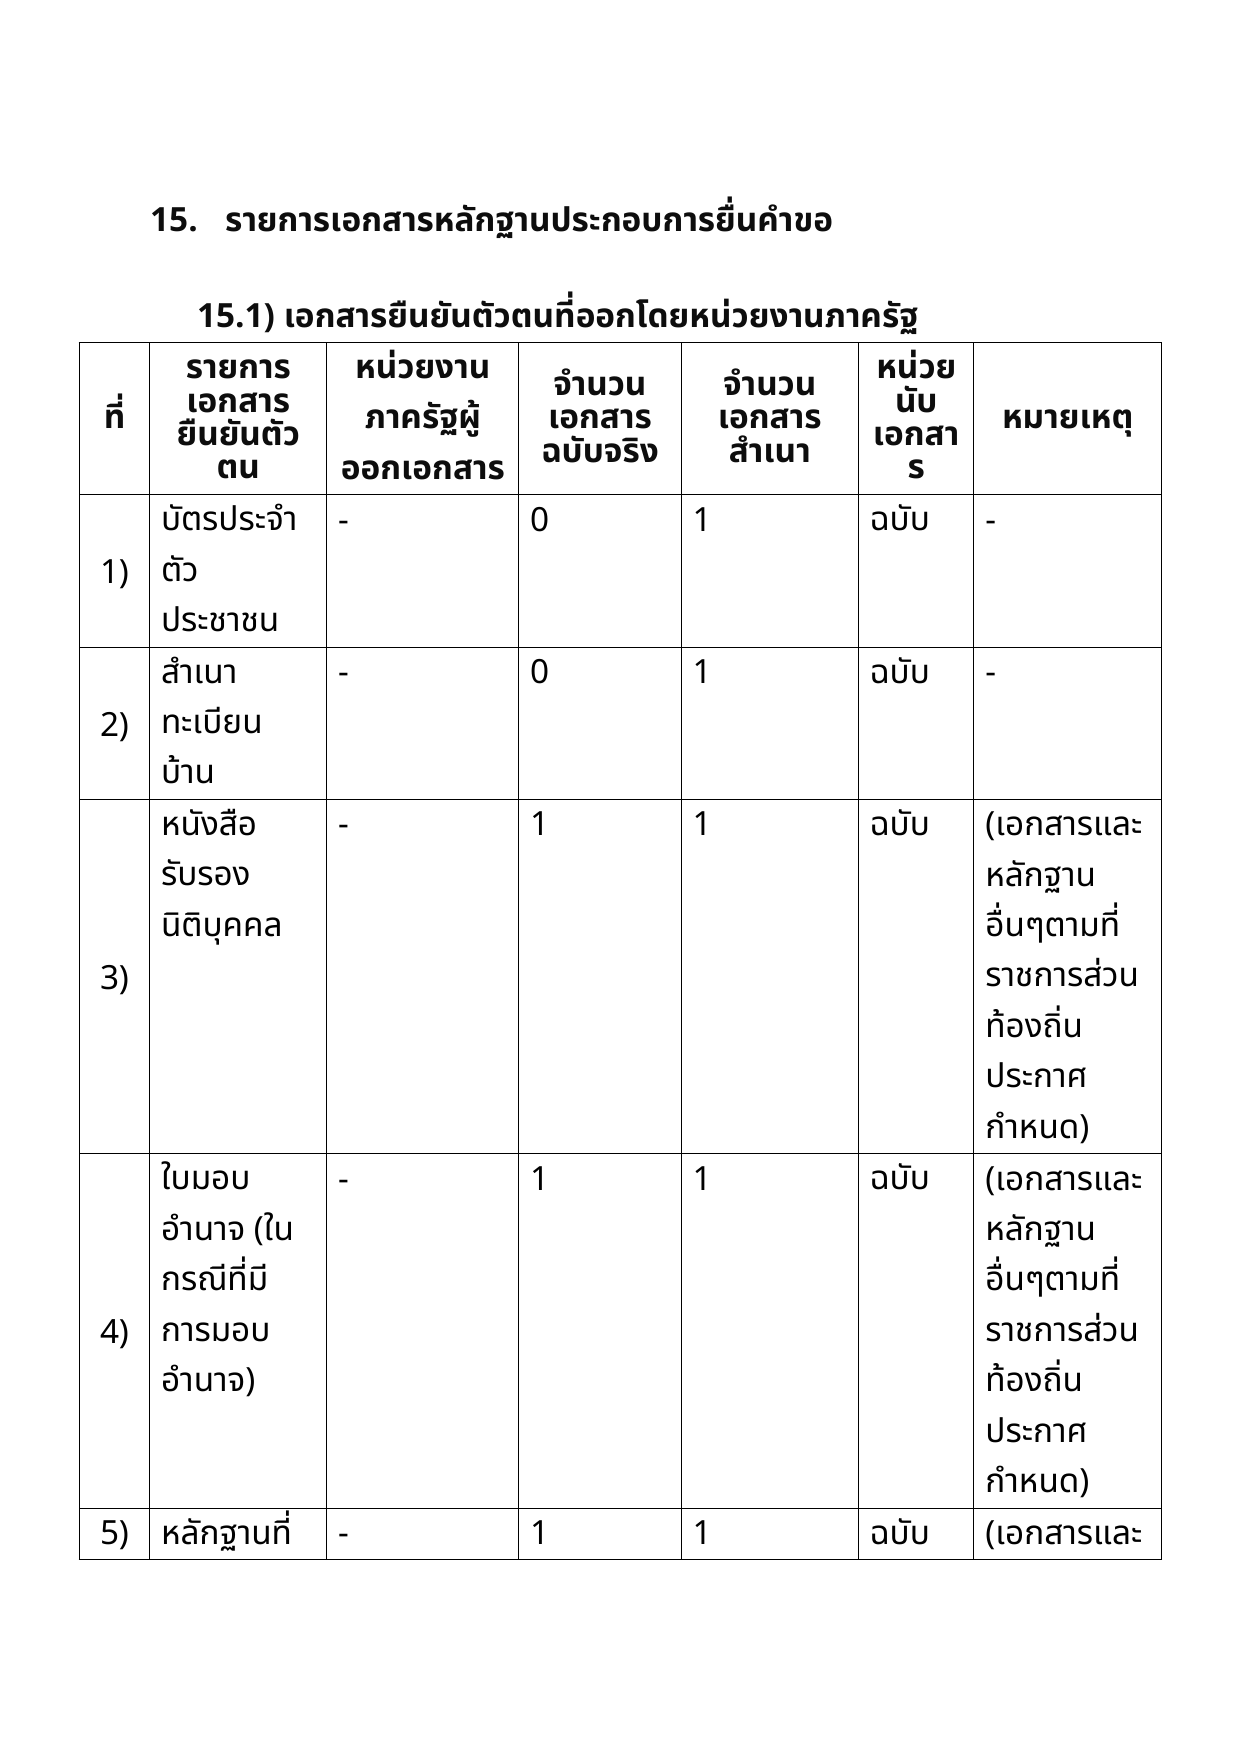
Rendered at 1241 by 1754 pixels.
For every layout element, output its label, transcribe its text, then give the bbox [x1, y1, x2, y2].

table_cell สำเนาทะเบียนบ้าน [150, 648, 326, 799]
table_cell 1 [519, 1154, 681, 1508]
table_cell (เอกสารและหลักฐานอื่นๆตามที่ราชการส่วนท้องถิ่นประกาศกำหนด) [974, 800, 1161, 1153]
table_header ที่ [80, 343, 149, 494]
table_cell - [327, 1154, 518, 1508]
table_cell ฉบับ [859, 1154, 973, 1508]
table_cell บัตรประจำตัวประชาชน [150, 495, 326, 647]
list รายการเอกสารหลักฐานประกอบการยื่นคำขอ [150, 195, 1090, 246]
table_cell 3) [80, 800, 149, 1153]
table_cell 1 [519, 1509, 681, 1559]
table_header หน่วยนับเอกสาร [859, 343, 973, 494]
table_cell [974, 1509, 1161, 1559]
text 15.1) เอกสารยืนยันตัวตนที่ออกโดยหน่วยงานภาครัฐ [197, 291, 1090, 342]
table_cell - [974, 495, 1161, 647]
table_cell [150, 1509, 326, 1559]
table_header หน่วยงานภาครัฐผู้ออกเอกสาร [327, 343, 518, 494]
table_cell 0 [519, 495, 681, 647]
table_cell - [327, 495, 518, 647]
table_cell 1 [682, 1509, 858, 1559]
table_cell - [974, 648, 1161, 799]
table_cell หนังสือรับรองนิติบุคคล [150, 800, 326, 1153]
table_cell 2) [80, 648, 149, 799]
table_cell 5) [80, 1509, 149, 1559]
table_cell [974, 1154, 1161, 1508]
table_cell 1 [682, 800, 858, 1153]
table_cell 1) [80, 495, 149, 647]
table_cell 1 [682, 1154, 858, 1508]
table_header จำนวนเอกสาร ฉบับจริง [519, 343, 681, 494]
table_cell ฉบับ [859, 648, 973, 799]
table_cell - [327, 800, 518, 1153]
table_cell ฉบับ [859, 800, 973, 1153]
table_cell 0 [519, 648, 681, 799]
table_header รายการเอกสารยืนยันตัวตน [150, 343, 326, 494]
table_cell - [327, 648, 518, 799]
table_header จำนวนเอกสาร สำเนา [682, 343, 858, 494]
table_cell - [327, 1509, 518, 1559]
table_cell 1 [682, 495, 858, 647]
table_cell 1 [682, 648, 858, 799]
table_cell 4) [80, 1154, 149, 1508]
table_cell ฉบับ [859, 495, 973, 647]
table_cell ใบมอบอำนาจ (ในกรณีที่มีการมอบอำนาจ) [150, 1154, 326, 1508]
table_cell 1 [519, 800, 681, 1153]
table_header หมายเหตุ [974, 343, 1161, 494]
table_cell ฉบับ [859, 1509, 973, 1559]
